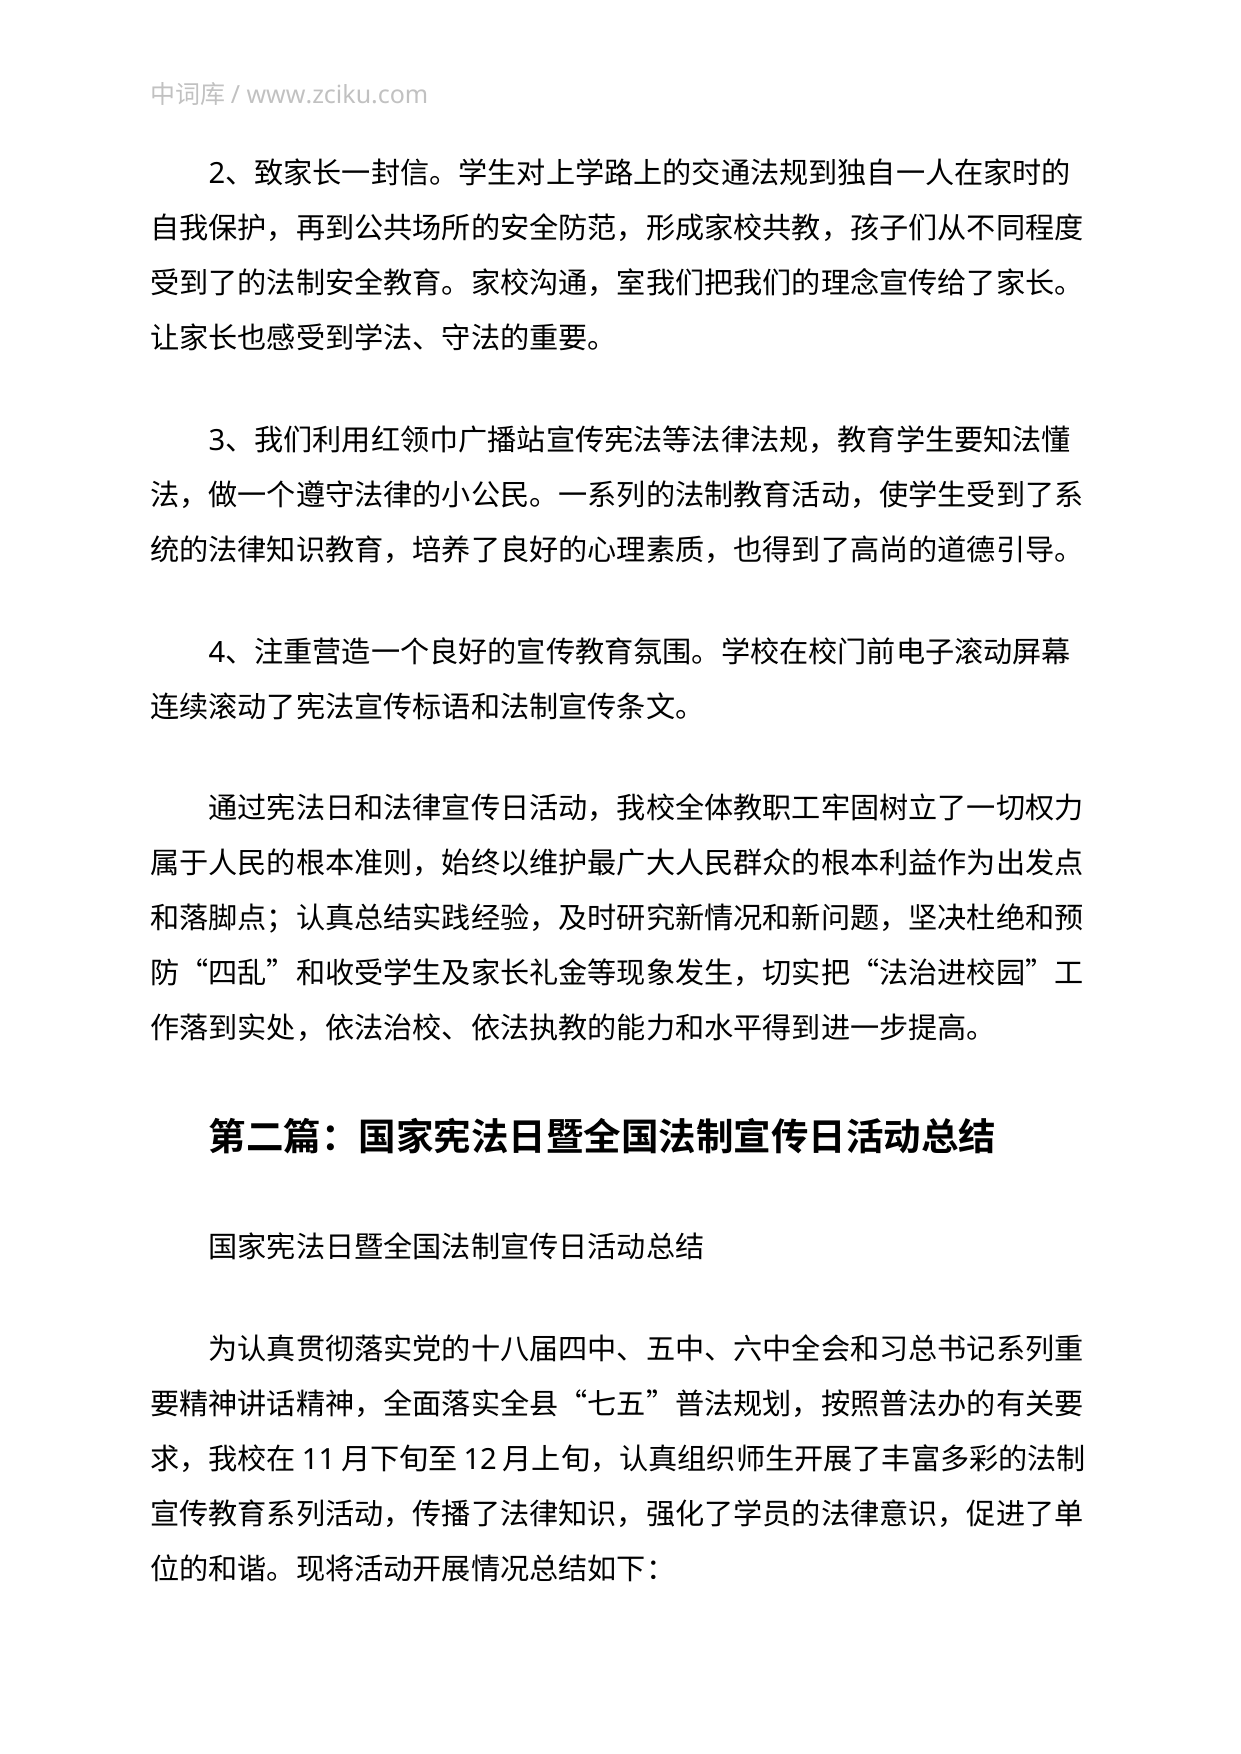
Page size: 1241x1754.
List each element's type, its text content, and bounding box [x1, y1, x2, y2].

text 第二篇：国家宪法日暨全国法制宣传日活动总结 [150, 1106, 1090, 1161]
text 通过宪法日和法律宣传日活动，我校全体教职工牢固树立了一切权力属于人民的根本准则，始终以维护最广大人民群众的根本利益作为出发点和落脚点；认真总结实践经验，及时研究新情况和新问题，坚决杜绝和预防“四乱”和收受学生及家长礼金等现象发生，切实把“法治进校园”工作落到实处，依法治校、依法执教的能力和水平得到进一步提高。 [150, 785, 1090, 1047]
text 2、致家长一封信。学生对上学路上的交通法规到独自一人在家时的自我保护，再到公共场所的安全防范，形成家校共教，孩子们从不同程度受到了的法制安全教育。家校沟通，室我们把我们的理念宣传给了家长。让家长也感受到学法、守法的重要。 [150, 150, 1090, 357]
text 为认真贯彻落实党的十八届四中、五中、六中全会和习总书记系列重要精神讲话精神，全面落实全县“七五”普法规划，按照普法办的有关要求，我校在11月下旬至12月上旬，认真组织师生开展了丰富多彩的法制宣传教育系列活动，传播了法律知识，强化了学员的法律意识，促进了单位的和谐。现将活动开展情况总结如下： [150, 1326, 1090, 1587]
text 3、我们利用红领巾广播站宣传宪法等法律法规，教育学生要知法懂法，做一个遵守法律的小公民。一系列的法制教育活动，使学生受到了系统的法律知识教育，培养了良好的心理素质，也得到了高尚的道德引导。 [150, 417, 1090, 569]
text 国家宪法日暨全国法制宣传日活动总结 [150, 1224, 1090, 1266]
text 4、注重营造一个良好的宣传教育氛围。学校在校门前电子滚动屏幕连续滚动了宪法宣传标语和法制宣传条文。 [150, 628, 1090, 726]
